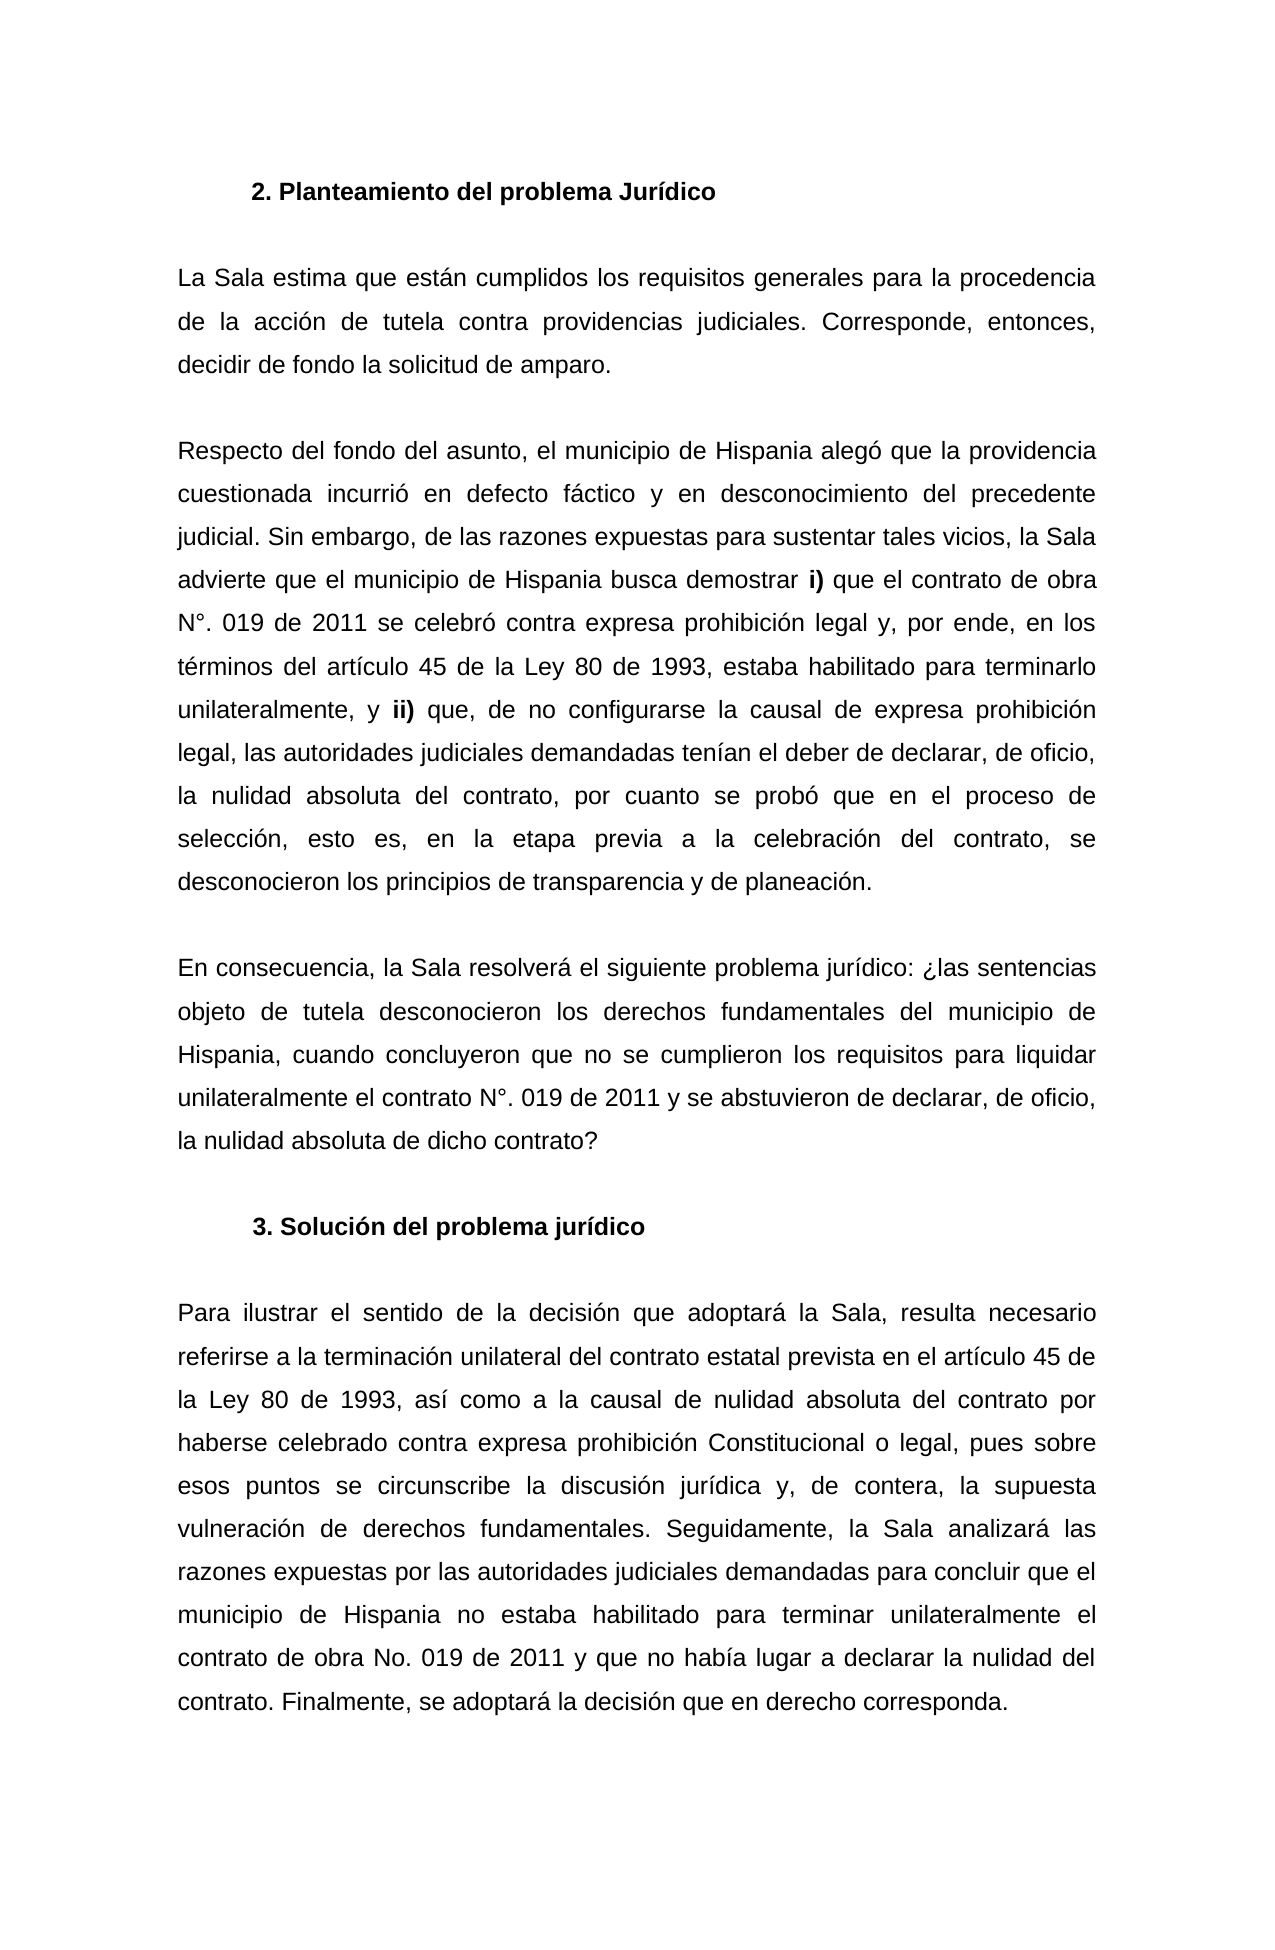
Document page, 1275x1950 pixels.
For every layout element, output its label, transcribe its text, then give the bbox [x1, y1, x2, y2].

text La Sala estima que están cumplidos los requisitos generales para la procedencia de la acción de tutela contra providencias judiciales. Corresponde, entonces, decidir de fondo la solicitud de amparo. [177, 263, 1098, 378]
text Para ilustrar el sentido de la decisión que adoptará la Sala, resulta necesario referirse a la terminación unilateral del contrato estatal prevista en el artículo 45 de la Ley 80 de 1993, así como a la causal de nulidad absoluta del contrato por haberse celebrado contra expresa prohibición Constitucional o legal, pues sobre esos puntos se circunscribe la discusión jurídica y, de contera, la supuesta vulneración de derechos fundamentales. Seguidamente, la Sala analizará las razones expuestas por las autoridades judiciales demandadas para concluir que el municipio de Hispania no estaba habilitado para terminar unilateralmente el contrato de obra No. 019 de 2011 y que no había lugar a declarar la nulidad del contrato. Finalmente, se adoptará la decisión que en derecho corresponda. [177, 1298, 1098, 1715]
text 3. Solución del problema jurídico [252, 1212, 1098, 1241]
text Respecto del fondo del asunto, el municipio de Hispania alegó que la providencia cuestionada incurrió en defecto fáctico y en desconocimiento del precedente judicial. Sin embargo, de las razones expuestas para sustentar tales vicios, la Sala advierte que el municipio de Hispania busca demostrar i) que el contrato de obra N°. 019 de 2011 se celebró contra expresa prohibición legal y, por ende, en los términos del artículo 45 de la Ley 80 de 1993, estaba habilitado para terminarlo unilateralmente, y ii) que, de no configurarse la causal de expresa prohibición legal, las autoridades judiciales demandadas tenían el deber de declarar, de oficio, la nulidad absoluta del contrato, por cuanto se probó que en el proceso de selección, esto es, en la etapa previa a la celebración del contrato, se desconocieron los principios de transparencia y de planeación. [177, 436, 1098, 896]
text 2. Planteamiento del problema Jurídico [177, 177, 1098, 206]
text En consecuencia, la Sala resolverá el siguiente problema jurídico: ¿las sentencias objeto de tutela desconocieron los derechos fundamentales del municipio de Hispania, cuando concluyeron que no se cumplieron los requisitos para liquidar unilateralmente el contrato N°. 019 de 2011 y se abstuvieron de declarar, de oficio, la nulidad absoluta de dicho contrato? [177, 953, 1098, 1155]
